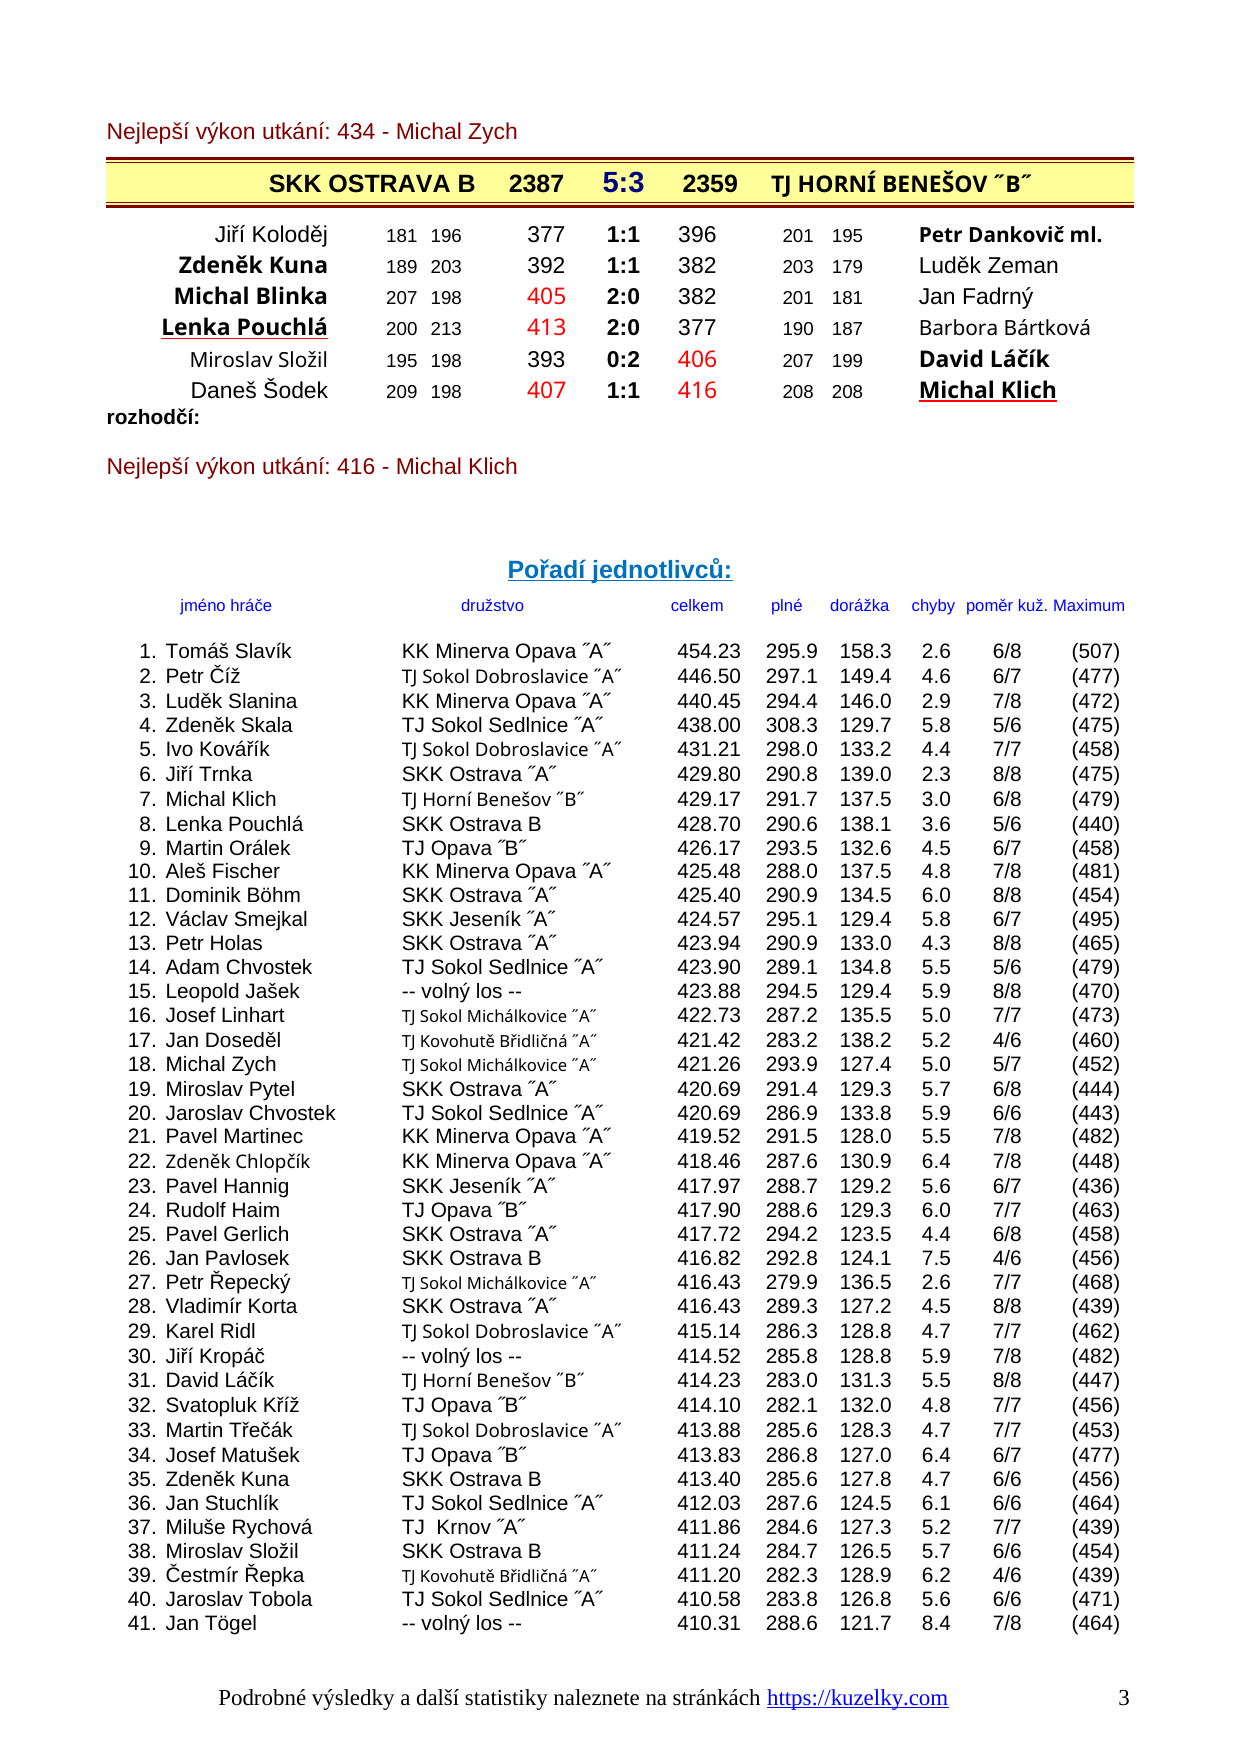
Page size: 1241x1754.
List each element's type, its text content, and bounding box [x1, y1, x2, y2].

text 21. Pavel Martinec KK Minerva Opava ˝A˝ 419.52 291.5 128.0 5.5 7/8 (482) [106, 1124, 1134, 1148]
text 27. Petr Řepecký TJ Sokol Michálkovice ˝A˝ 416.43 279.9 136.5 2.6 7/7 (468) [106, 1270, 1134, 1294]
text 22. Zdeněk Chlopčík KK Minerva Opava ˝A˝ 418.46 287.6 130.9 6.4 7/8 (448) [106, 1148, 1134, 1174]
text 16. Josef Linhart TJ Sokol Michálkovice ˝A˝ 422.73 287.2 135.5 5.0 7/7 (473) [106, 1003, 1134, 1027]
text 6. Jiří Trnka SKK Ostrava ˝A˝ 429.80 290.8 139.0 2.3 8/8 (475) [106, 762, 1134, 786]
text 7. Michal Klich TJ Horní Benešov ˝B˝ 429.17 291.7 137.5 3.0 6/8 (479) [106, 786, 1134, 811]
text 18. Michal Zych TJ Sokol Michálkovice ˝A˝ 421.26 293.9 127.4 5.0 5/7 (452) [106, 1052, 1134, 1076]
text 3. Luděk Slanina KK Minerva Opava ˝A˝ 440.45 294.4 146.0 2.9 7/8 (472) [106, 688, 1134, 712]
text 25. Pavel Gerlich SKK Ostrava ˝A˝ 417.72 294.2 123.5 4.4 6/8 (458) [106, 1222, 1134, 1246]
text 8. Lenka Pouchlá SKK Ostrava B 428.70 290.6 138.1 3.6 5/6 (440) [106, 811, 1134, 835]
text Miroslav Složil 195 198 393 0:2 406 207 199 David Láčík [106, 342, 1134, 374]
text 13. Petr Holas SKK Ostrava ˝A˝ 423.94 290.9 133.0 4.3 8/8 (465) [106, 931, 1134, 955]
text Jiří Koloděj 181 196 377 1:1 396 201 195 Petr Dankovič ml. [106, 220, 1134, 249]
text Daneš Šodek 209 198 407 1:1 416 208 208 Michal Klich [106, 374, 1134, 405]
text 11. Dominik Böhm SKK Ostrava ˝A˝ 425.40 290.9 134.5 6.0 8/8 (454) [106, 883, 1134, 907]
text 10. Aleš Fischer KK Minerva Opava ˝A˝ 425.48 288.0 137.5 4.8 7/8 (481) [106, 859, 1134, 883]
text 15. Leopold Jašek -- volný los -- 423.88 294.5 129.4 5.9 8/8 (470) [106, 979, 1134, 1003]
text 19. Miroslav Pytel SKK Ostrava ˝A˝ 420.69 291.4 129.3 5.7 6/8 (444) [106, 1076, 1134, 1100]
text 4. Zdeněk Skala TJ Sokol Sedlnice ˝A˝ 438.00 308.3 129.7 5.8 5/6 (475) [106, 712, 1134, 736]
text Nejlepší výkon utkání: 416 - Michal Klich [106, 453, 1134, 479]
text Zdeněk Kuna 189 203 392 1:1 382 203 179 Luděk Zeman [106, 249, 1134, 280]
text rozhodčí: [106, 405, 1134, 429]
text Pořadí jednotlivců: [94, 554, 1145, 583]
text 26. Jan Pavlosek SKK Ostrava B 416.82 292.8 124.1 7.5 4/6 (456) [106, 1246, 1134, 1270]
text 28. Vladimír Korta SKK Ostrava ˝A˝ 416.43 289.3 127.2 4.5 8/8 (439) [106, 1294, 1134, 1318]
text 23. Pavel Hannig SKK Jeseník ˝A˝ 417.97 288.7 129.2 5.6 6/7 (436) [106, 1174, 1134, 1198]
text 34. Josef Matušek TJ Opava ˝B˝ 413.83 286.8 127.0 6.4 6/7 (477) [106, 1443, 1134, 1467]
text Nejlepší výkon utkání: 434 - Michal Zych [106, 118, 1134, 144]
text 39. Čestmír Řepka TJ Kovohutě Břidličná ˝A˝ 411.20 282.3 128.9 6.2 4/6 (439) [106, 1562, 1134, 1587]
text Lenka Pouchlá 200 213 413 2:0 377 190 187 Barbora Bártková [106, 311, 1134, 342]
text 9. Martin Orálek TJ Opava ˝B˝ 426.17 293.5 132.6 4.5 6/7 (458) [106, 835, 1134, 859]
text 29. Karel Ridl TJ Sokol Dobroslavice ˝A˝ 415.14 286.3 128.8 4.7 7/7 (462) [106, 1318, 1134, 1344]
text 2. Petr Číž TJ Sokol Dobroslavice ˝A˝ 446.50 297.1 149.4 4.6 6/7 (477) [106, 663, 1134, 688]
text 36. Jan Stuchlík TJ Sokol Sedlnice ˝A˝ 412.03 287.6 124.5 6.1 6/6 (464) [106, 1491, 1134, 1514]
text 12. Václav Smejkal SKK Jeseník ˝A˝ 424.57 295.1 129.4 5.8 6/7 (495) [106, 907, 1134, 931]
text 30. Jiří Kropáč -- volný los -- 414.52 285.8 128.8 5.9 7/8 (482) [106, 1344, 1134, 1368]
text 41. Jan Tögel -- volný los -- 410.31 288.6 121.7 8.4 7/8 (464) [106, 1611, 1134, 1635]
text 33. Martin Třečák TJ Sokol Dobroslavice ˝A˝ 413.88 285.6 128.3 4.7 7/7 (453) [106, 1417, 1134, 1443]
text 5. Ivo Kovářík TJ Sokol Dobroslavice ˝A˝ 431.21 298.0 133.2 4.4 7/7 (458) [106, 736, 1134, 762]
text 20. Jaroslav Chvostek TJ Sokol Sedlnice ˝A˝ 420.69 286.9 133.8 5.9 6/6 (443) [106, 1100, 1134, 1124]
text 40. Jaroslav Tobola TJ Sokol Sedlnice ˝A˝ 410.58 283.8 126.8 5.6 6/6 (471) [106, 1587, 1134, 1611]
text Michal Blinka 207 198 405 2:0 382 201 181 Jan Fadrný [106, 280, 1134, 311]
text 14. Adam Chvostek TJ Sokol Sedlnice ˝A˝ 423.90 289.1 134.8 5.5 5/6 (479) [106, 955, 1134, 979]
text 24. Rudolf Haim TJ Opava ˝B˝ 417.90 288.6 129.3 6.0 7/7 (463) [106, 1198, 1134, 1222]
text 38. Miroslav Složil SKK Ostrava B 411.24 284.7 126.5 5.7 6/6 (454) [106, 1538, 1134, 1562]
text 17. Jan Doseděl TJ Kovohutě Břidličná ˝A˝ 421.42 283.2 138.2 5.2 4/6 (460) [106, 1027, 1134, 1052]
text SKK Ostrava B 2387 5:3 2359 TJ Horní Benešov ˝B˝ [106, 163, 1134, 202]
text jméno hráče družstvo celkem plné dorážka chyby poměr kuž. Maximum [106, 596, 1134, 615]
text 37. Miluše Rychová TJ Krnov ˝A˝ 411.86 284.6 127.3 5.2 7/7 (439) [106, 1514, 1134, 1538]
text 31. David Láčík TJ Horní Benešov ˝B˝ 414.23 283.0 131.3 5.5 8/8 (447) [106, 1368, 1134, 1393]
text 1. Tomáš Slavík KK Minerva Opava ˝A˝ 454.23 295.9 158.3 2.6 6/8 (507) [106, 639, 1134, 663]
text 35. Zdeněk Kuna SKK Ostrava B 413.40 285.6 127.8 4.7 6/6 (456) [106, 1467, 1134, 1491]
text 32. Svatopluk Kříž TJ Opava ˝B˝ 414.10 282.1 132.0 4.8 7/7 (456) [106, 1393, 1134, 1417]
